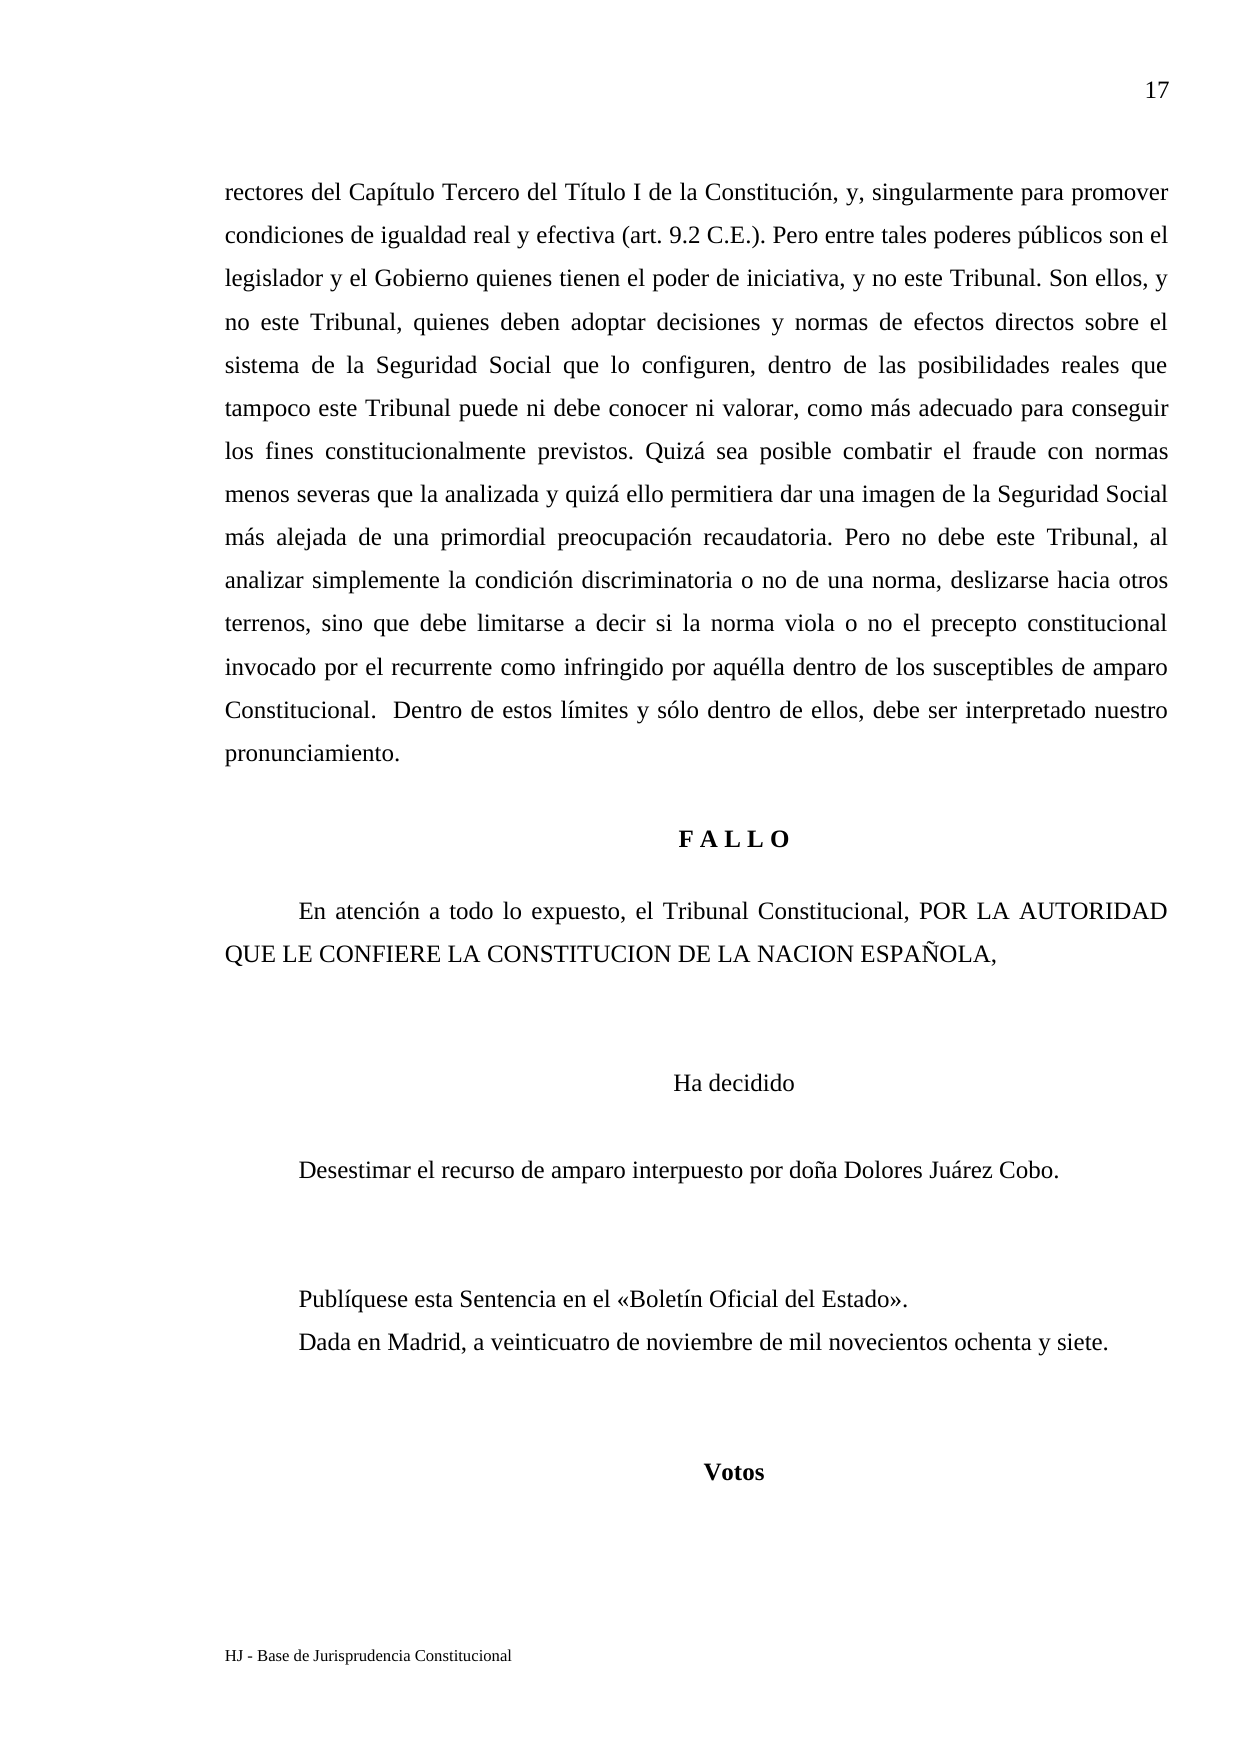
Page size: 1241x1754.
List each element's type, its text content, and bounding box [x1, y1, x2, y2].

text Ha decidido [224, 1068, 1169, 1097]
text Dada en Madrid, a veinticuatro de noviembre de mil novecientos ochenta y siete. [224, 1327, 1169, 1356]
text En atención a todo lo expuesto, el Tribunal Constitucional, POR LA AUTORIDAD QUE LE CONFIERE LA CONSTITUCION DE LA NACION ESPAÑOLA, [224, 896, 1169, 968]
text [224, 177, 1169, 767]
text Desestimar el recurso de amparo interpuesto por doña Dolores Juárez Cobo. [224, 1155, 1169, 1183]
subtitle F A L L O [224, 824, 1169, 853]
text Publíquese esta Sentencia en el «Boletín Oficial del Estado». [224, 1284, 1169, 1313]
subtitle Votos [224, 1457, 1169, 1485]
